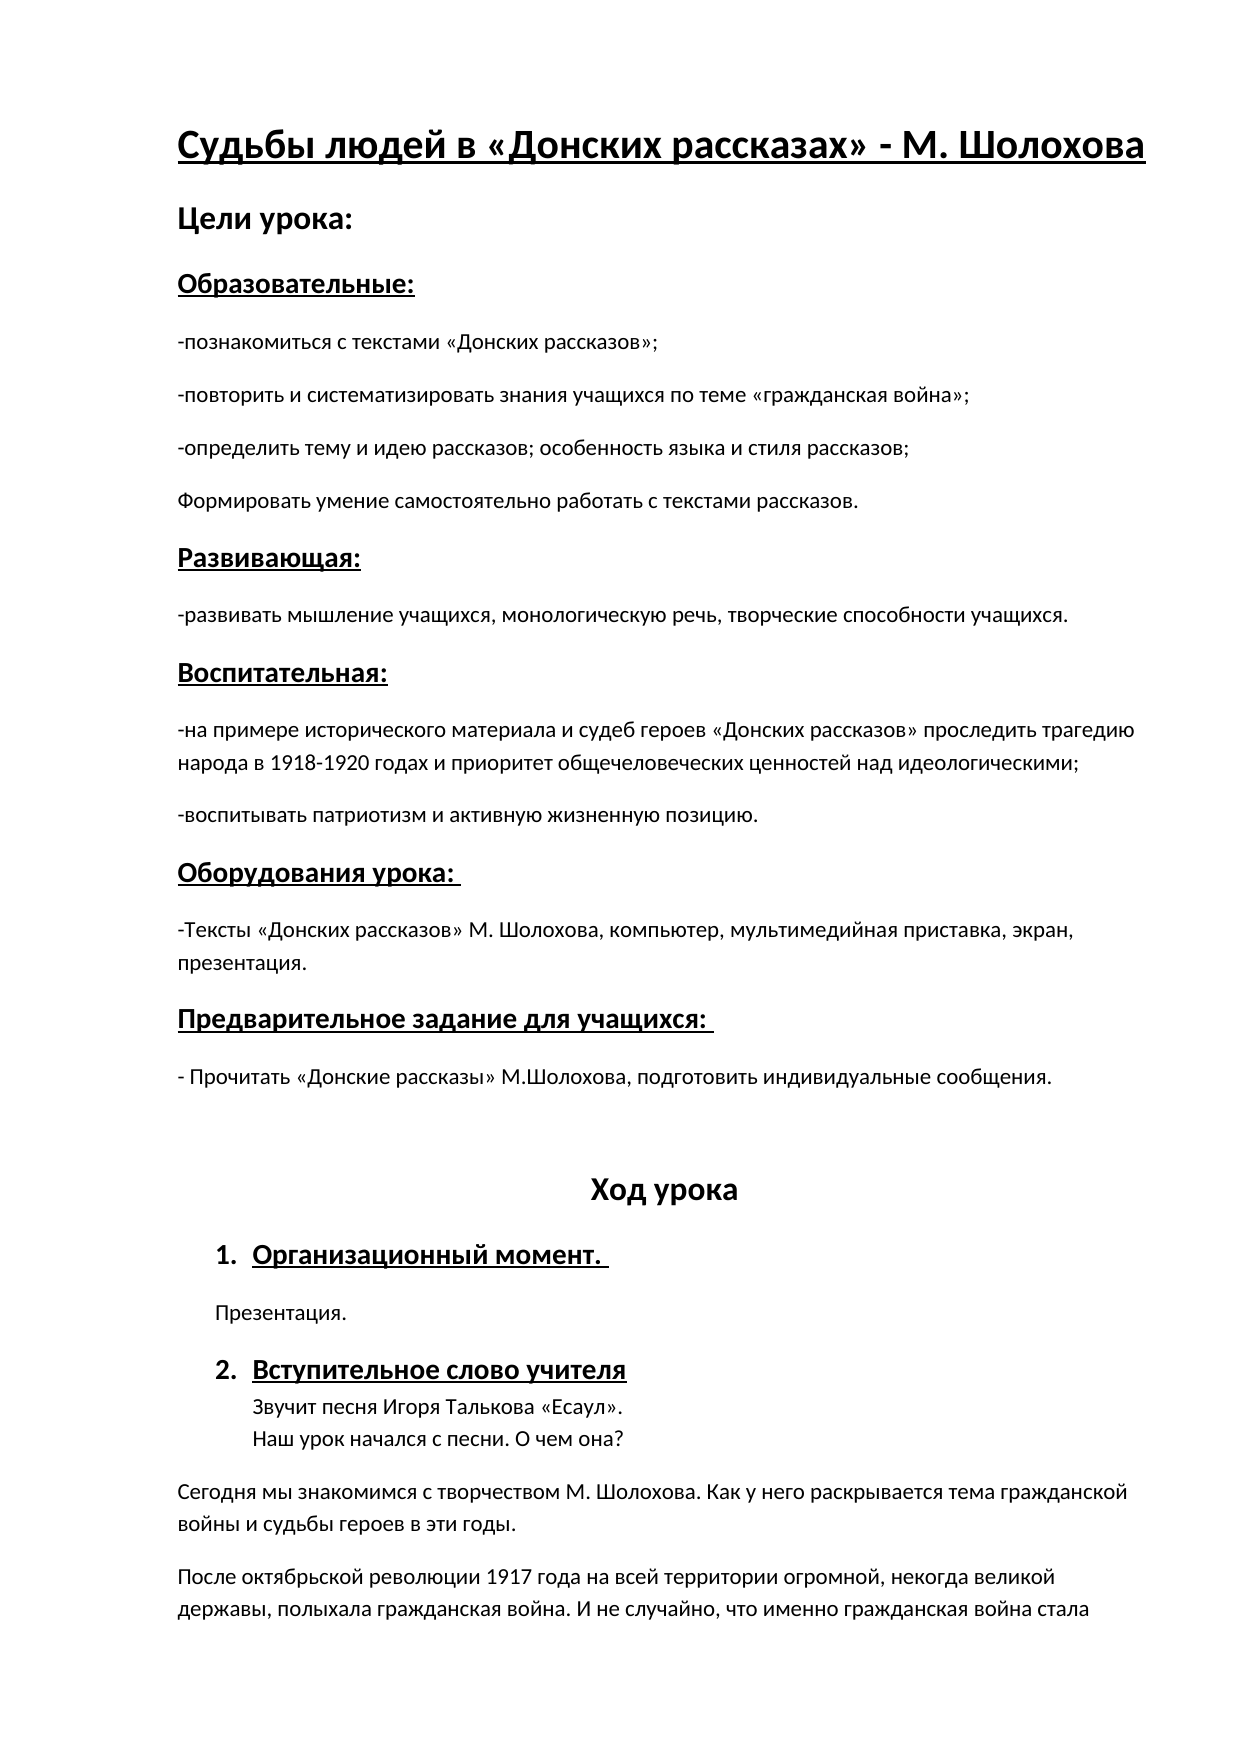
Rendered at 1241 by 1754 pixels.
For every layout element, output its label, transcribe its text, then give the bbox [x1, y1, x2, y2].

list Наш урок начался с песни. О чем она? [252, 1424, 1152, 1452]
text Воспитательная: [177, 654, 1152, 689]
text Формировать умение самостоятельно работать с текстами рассказов. [177, 486, 1152, 514]
list Организационный момент. [215, 1236, 1152, 1272]
text Цели урока: [177, 197, 1152, 238]
text Ход урока [177, 1168, 1152, 1209]
text -воспитывать патриотизм и активную жизненную позицию. [177, 801, 1152, 829]
text Судьбы людей в «Донских рассказах» - М. Шолохова [177, 118, 1152, 169]
text -повторить и систематизировать знания учащихся по теме «гражданская война»; [177, 380, 1152, 408]
text -Тексты «Донских рассказов» М. Шолохова, компьютер, мультимедийная приставка, экран, презентация. [177, 915, 1152, 976]
text Образовательные: [177, 265, 1152, 301]
text - Прочитать «Донские рассказы» М.Шолохова, подготовить индивидуальные сообщения. [177, 1062, 1152, 1090]
text Сегодня мы знакомимся с творчеством М. Шолохова. Как у него раскрывается тема гражданской войны и судьбы героев в эти годы. [177, 1477, 1152, 1537]
text Предварительное задание для учащихся: [177, 1001, 1152, 1036]
text -познакомиться с текстами «Донских рассказов»; [177, 327, 1152, 355]
text Развивающая: [177, 539, 1152, 574]
list Вступительное слово учителя [215, 1351, 1152, 1386]
text Оборудования урока: [177, 854, 1152, 889]
list Звучит песня Игоря Талькова «Есаул». [252, 1392, 1152, 1420]
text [177, 1562, 1152, 1622]
text -на примере исторического материала и судеб героев «Донских рассказов» проследить трагедию народа в 1918-1920 годах и приоритет общечеловеческих ценностей над идеологическими; [177, 715, 1152, 776]
text -определить тему и идею рассказов; особенность языка и стиля рассказов; [177, 433, 1152, 461]
text -развивать мышление учащихся, монологическую речь, творческие способности учащихся. [177, 601, 1152, 629]
text Презентация. [215, 1298, 1152, 1326]
